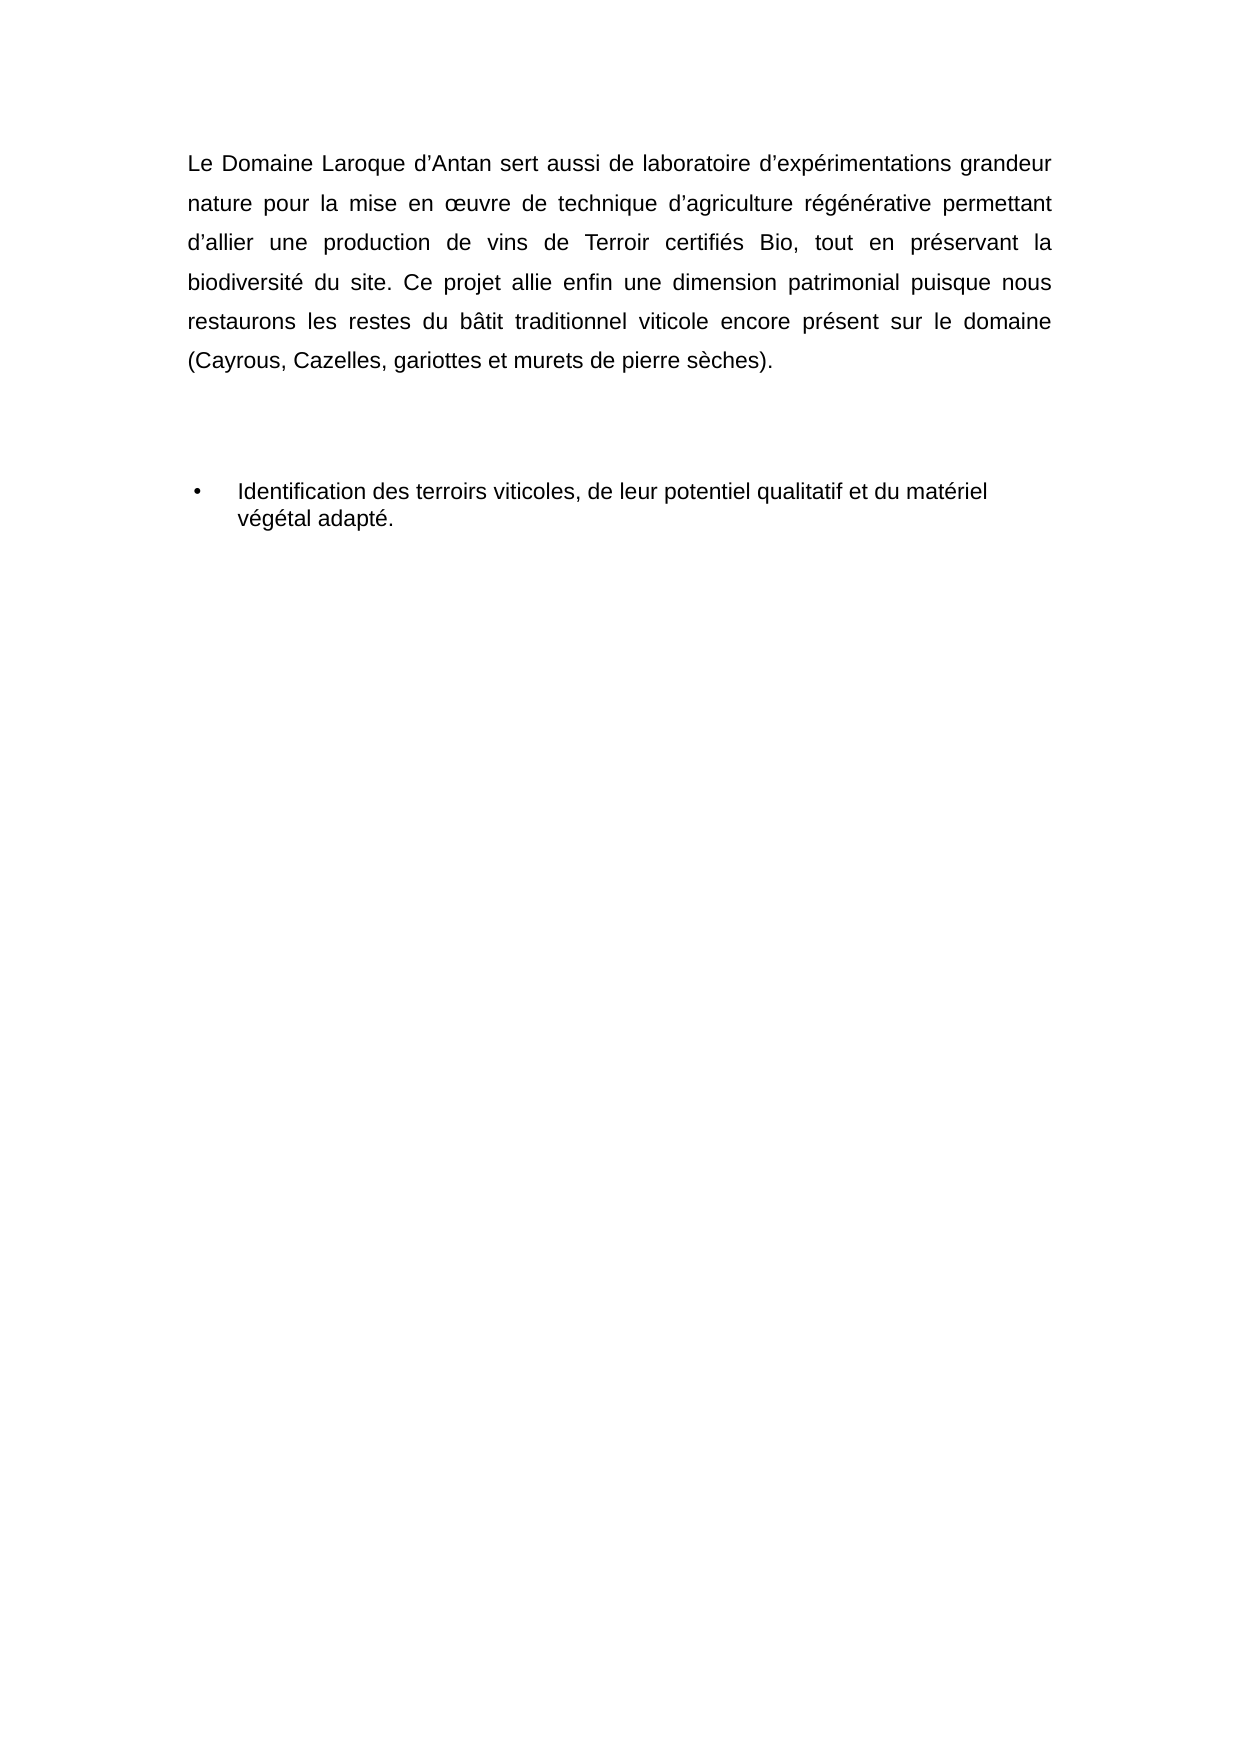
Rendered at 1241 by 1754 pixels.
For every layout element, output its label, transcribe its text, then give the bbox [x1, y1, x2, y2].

text Le Domaine Laroque d’Antan sert aussi de laboratoire d’expérimentations grandeur nature pour la mise en œuvre de technique d’agriculture régénérative permettant d’allier une production de vins de Terroir certifiés Bio, tout en préservant la biodiversité du site. Ce projet allie enfin une dimension patrimonial puisque nous restaurons les restes du bâtit traditionnel viticole encore présent sur le domaine (Cayrous, Cazelles, gariottes et murets de pierre sèches). [187, 150, 1053, 374]
list Identification des terroirs viticoles, de leur potentiel qualitatif et du matériel végétal adapté. [193, 478, 1053, 531]
